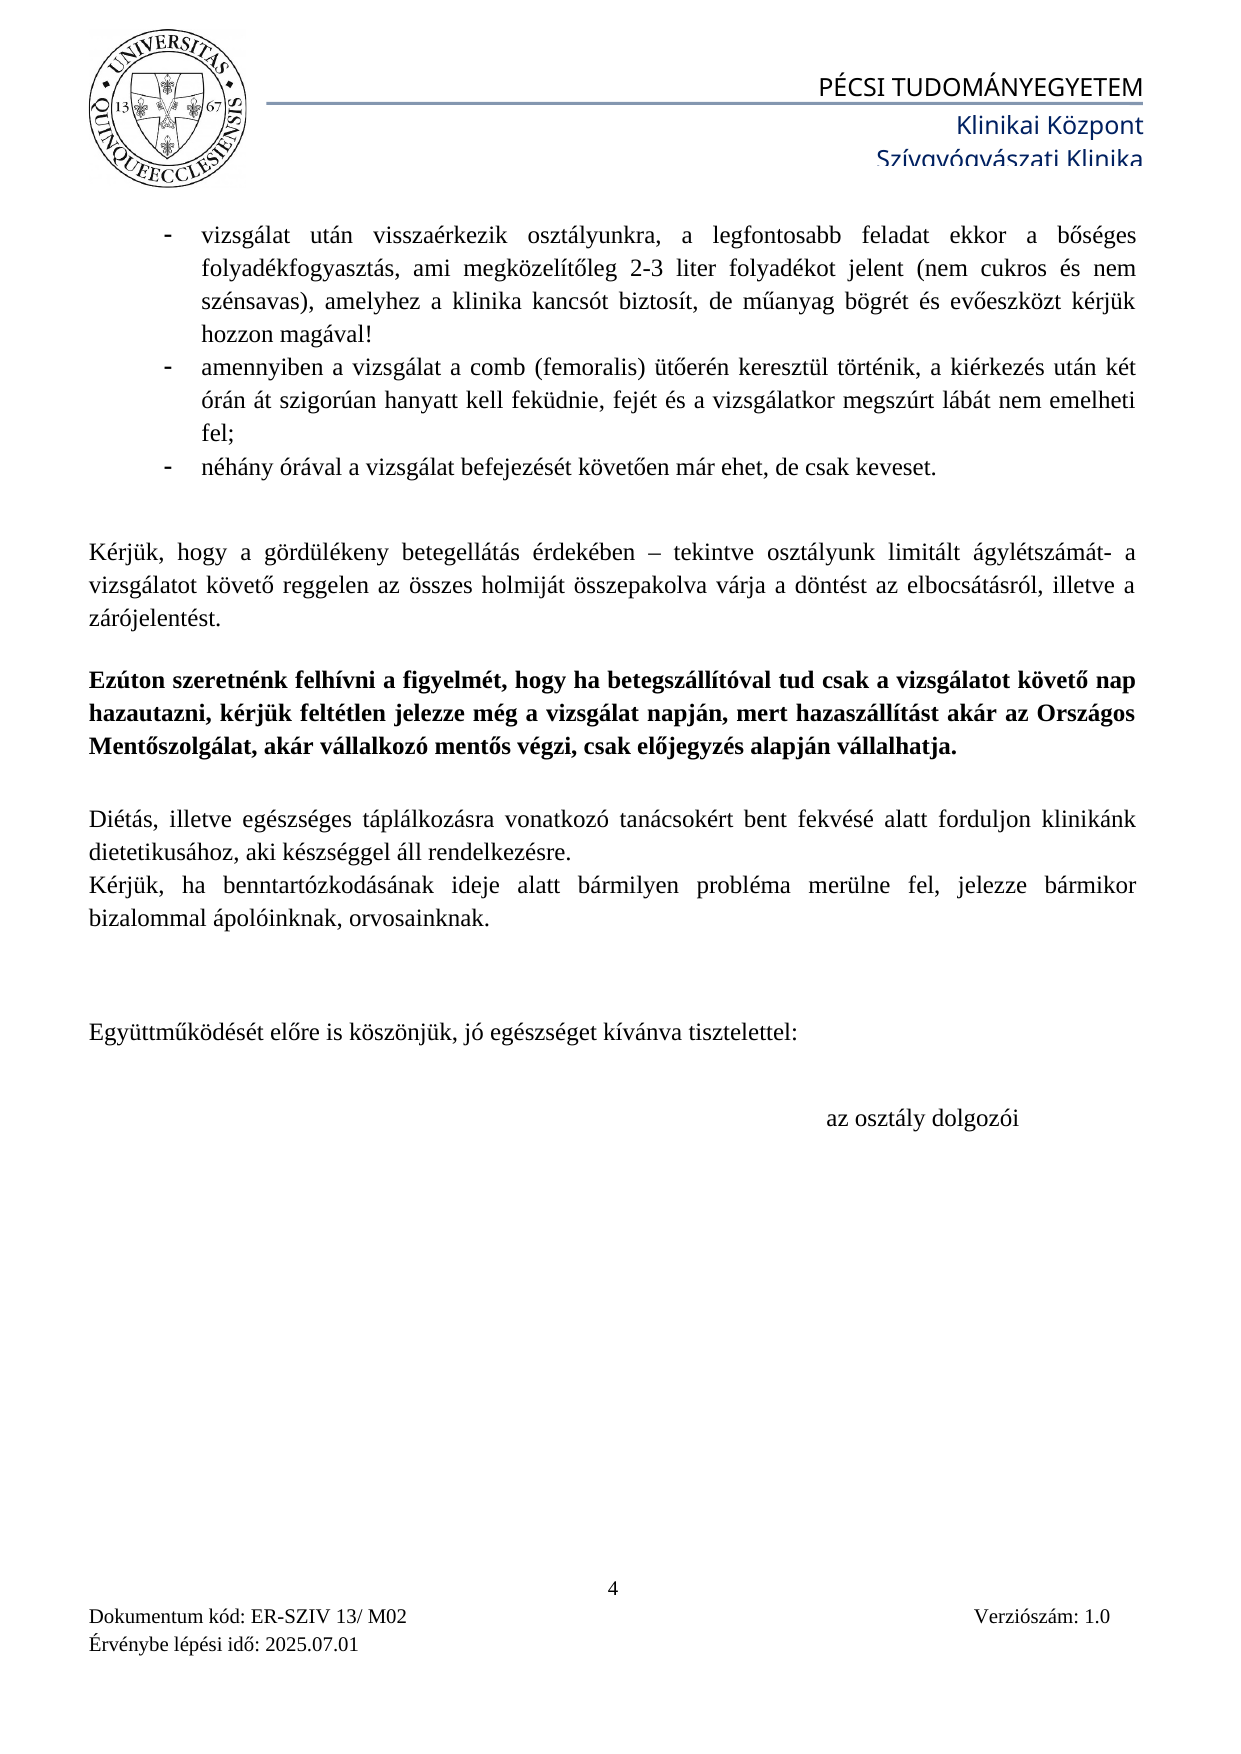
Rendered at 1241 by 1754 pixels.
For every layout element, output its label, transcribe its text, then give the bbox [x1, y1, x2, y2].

text Kérjük, ha benntartózkodásának ideje alatt bármilyen probléma merülne fel, jelezze bármikor bizalommal ápolóinknak, orvosainknak. [89, 870, 1137, 931]
text Együttműködését előre is köszönjük, jó egészséget kívánva tisztelettel: [89, 1017, 1137, 1046]
list amennyiben a vizsgálat a comb (femoralis) ütőerén keresztül történik, a kiérkezés után két órán át szigorúan hanyatt kell feküdnie, fejét és a vizsgálatkor megszúrt lábát nem emelheti fel; [164, 352, 1137, 447]
list néhány órával a vizsgálat befejezését követően már ehet, de csak keveset. [164, 452, 1137, 480]
text Diétás, illetve egészséges táplálkozásra vonatkozó tanácsokért bent fekvésé alatt forduljon klinikánk dietetikusához, aki készséggel áll rendelkezésre. [89, 804, 1137, 865]
text Kérjük, hogy a gördülékeny betegellátás érdekében – tekintve osztályunk limitált ágylétszámát- a vizsgálatot követő reggelen az összes holmiját összepakolva várja a döntést az elbocsátásról, illetve a zárójelentést. [89, 537, 1137, 632]
picture [88, 29, 247, 188]
list vizsgálat után visszaérkezik osztályunkra, a legfontosabb feladat ekkor a bőséges folyadékfogyasztás, ami megközelítőleg 2-3 liter folyadékot jelent (nem cukros és nem szénsavas), amelyhez a klinika kancsót biztosít, de műanyag bögrét és evőeszközt kérjük hozzon magával! [164, 220, 1137, 348]
text Ezúton szeretnénk felhívni a figyelmét, hogy ha betegszállítóval tud csak a vizsgálatot követő nap hazautazni, kérjük feltétlen jelezze még a vizsgálat napján, mert hazaszállítást akár az Országos Mentőszolgálat, akár vállalkozó mentős végzi, csak előjegyzés alapján vállalhatja. [89, 665, 1137, 760]
text az osztály dolgozói [464, 1103, 1137, 1132]
